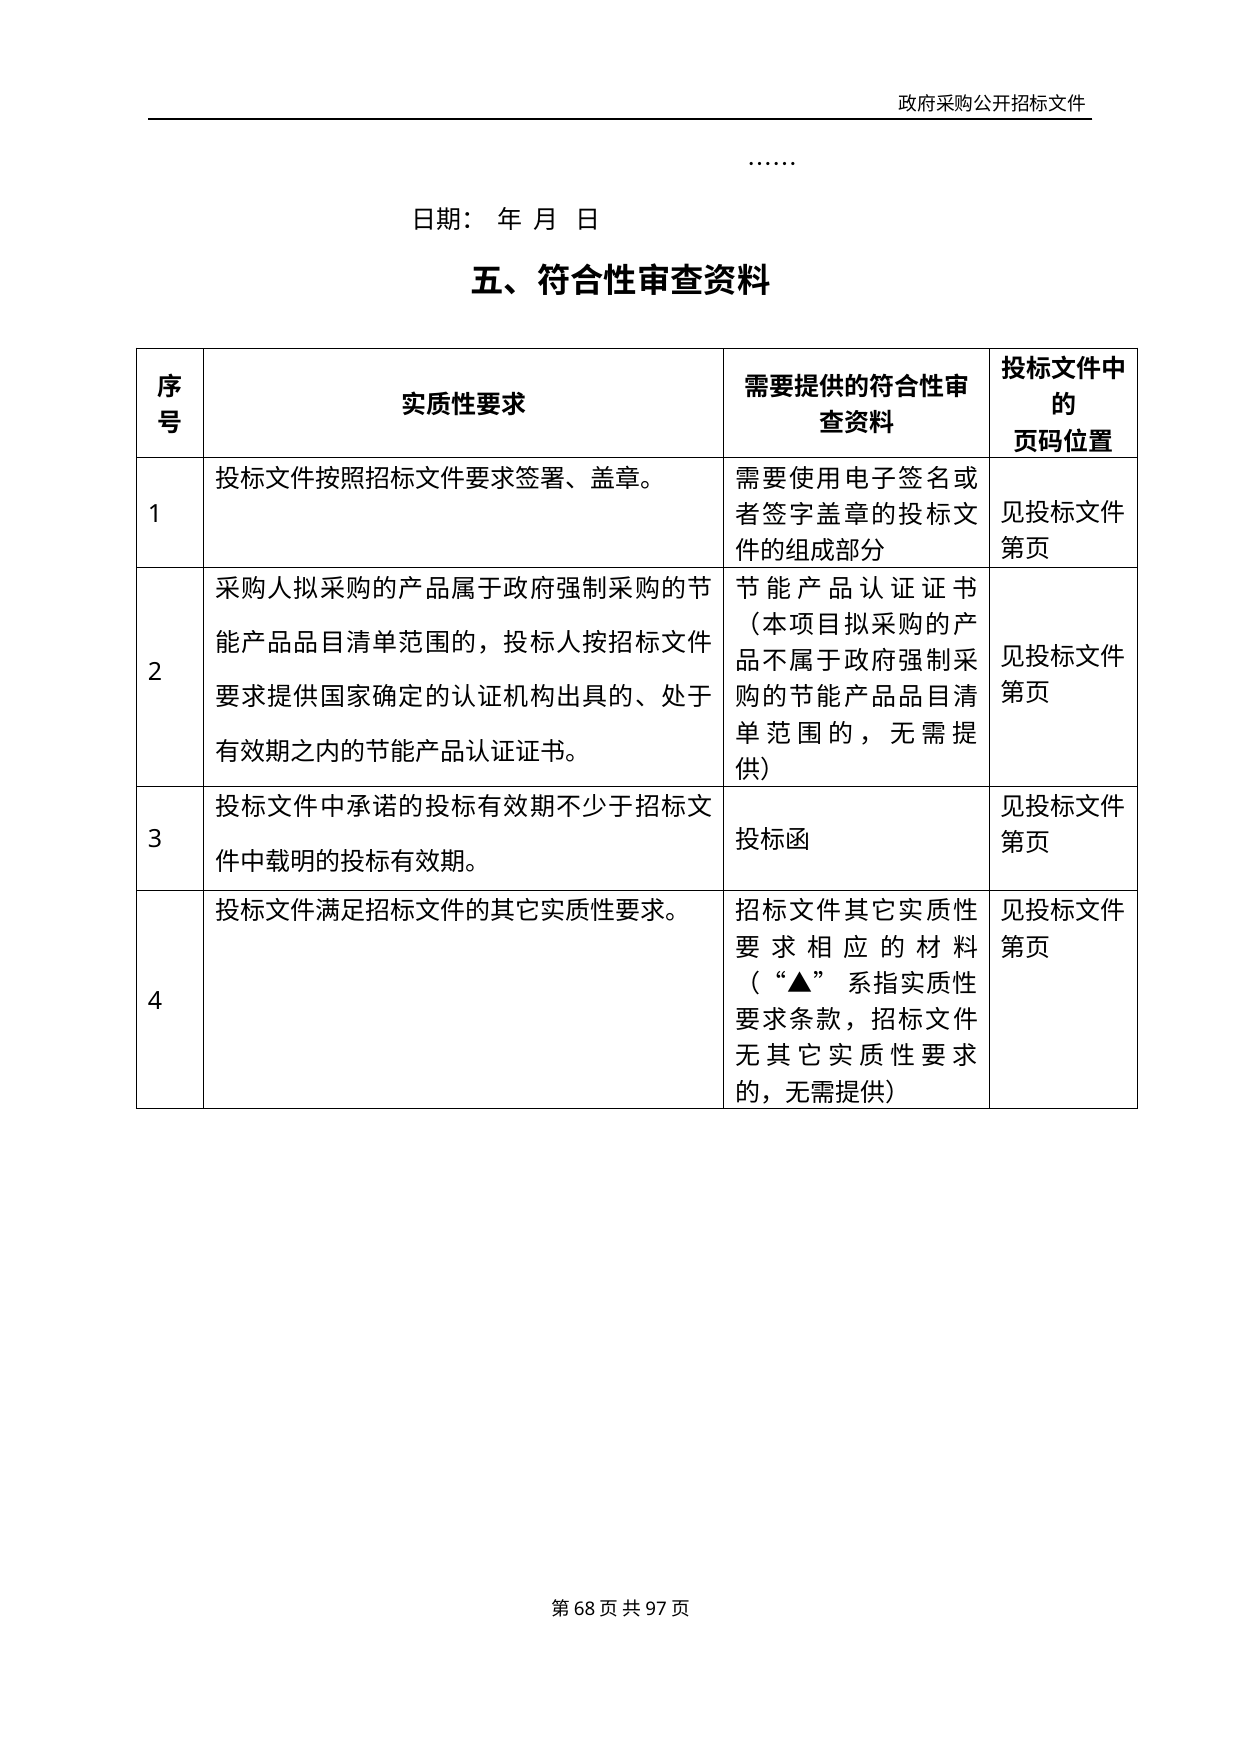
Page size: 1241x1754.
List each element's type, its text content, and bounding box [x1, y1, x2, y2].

table_cell 3 [137, 787, 203, 890]
text 五、符合性审查资料 [148, 254, 1092, 302]
table_header 需要提供的符合性审查资料 [724, 349, 989, 457]
table_header 序号 [137, 349, 203, 457]
table_cell 投标文件满足招标文件的其它实质性要求。 [204, 891, 723, 1108]
text …… [148, 145, 1092, 181]
table_cell 投标文件中承诺的投标有效期不少于招标文件中载明的投标有效期。 [204, 787, 723, 890]
table_cell 招标文件其它实质性要求相应的材料（“▲” 系指实质性要求条款，招标文件无其它实质性要求的，无需提供） [724, 891, 989, 1108]
table_header 投标文件中的 页码位置 [990, 349, 1137, 457]
table_cell 见投标文件 第页 [990, 568, 1137, 786]
table_cell 节能产品认证证书（本项目拟采购的产品不属于政府强制采购的节能产品品目清单范围的，无需提供） [724, 568, 989, 786]
table_cell 2 [137, 568, 203, 786]
table_cell 见投标文件 第页 [990, 458, 1137, 567]
table_cell 投标函 [724, 787, 989, 890]
table_cell 需要使用电子签名或者签字盖章的投标文件的组成部分 [724, 458, 989, 567]
text 日期： 年 月 日 [148, 199, 1092, 236]
table_cell 见投标文件第页 [990, 891, 1137, 1108]
table_cell 1 [137, 458, 203, 567]
table_cell 见投标文件第页 [990, 787, 1137, 890]
table_header 实质性要求 [204, 349, 723, 457]
table_cell 采购人拟采购的产品属于政府强制采购的节能产品品目清单范围的，投标人按招标文件要求提供国家确定的认证机构出具的、处于有效期之内的节能产品认证证书。 [204, 568, 723, 786]
table_cell 4 [137, 891, 203, 1108]
table_cell 投标文件按照招标文件要求签署、盖章。 [204, 458, 723, 567]
